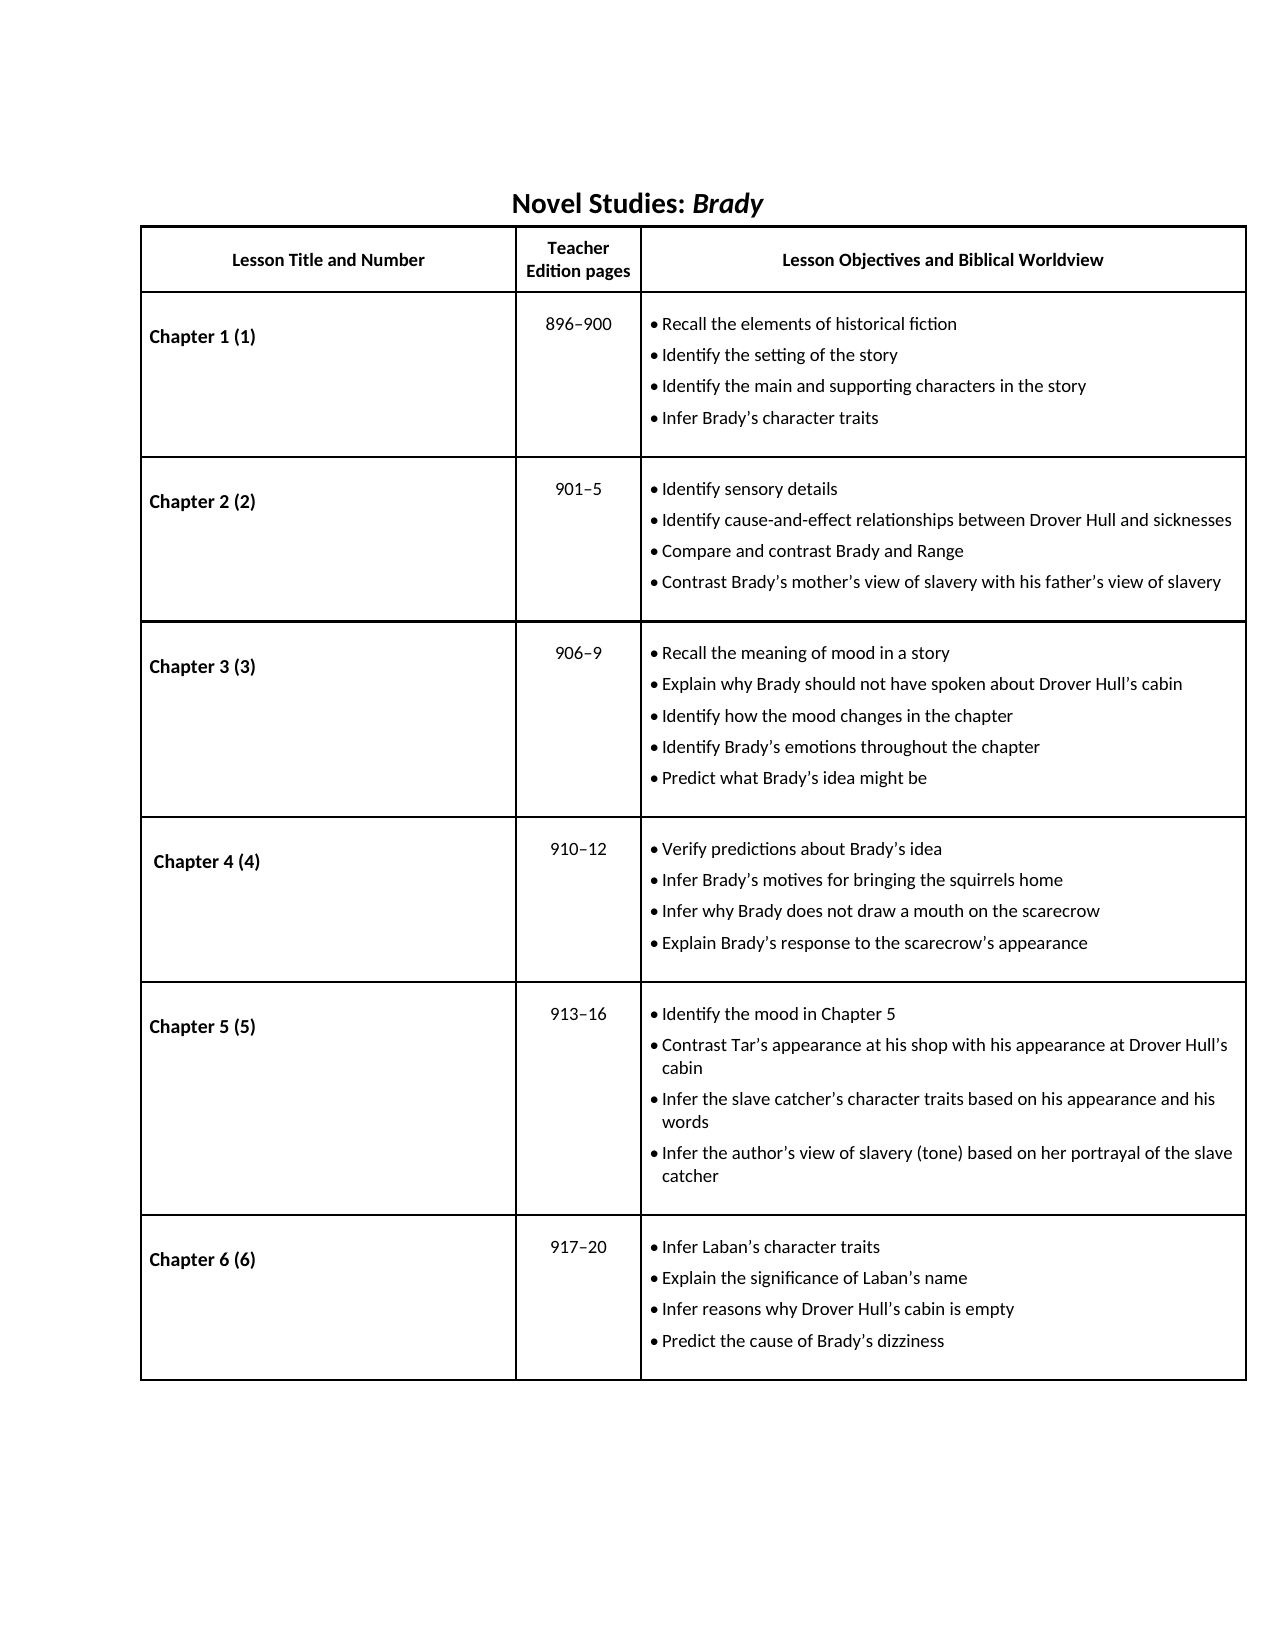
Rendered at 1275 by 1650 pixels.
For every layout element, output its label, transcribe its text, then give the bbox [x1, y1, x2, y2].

table_cell Chapter 6 (6) [142, 1216, 515, 1379]
table_header Lesson Title and Number [142, 228, 515, 291]
table_cell 901–5 [517, 458, 640, 620]
table_cell 896–900 [517, 293, 640, 456]
title Novel Studies: Brady [150, 150, 1125, 221]
table_cell Recall the elements of historical fiction Identify the setting of the story Identify the main and supporting characters in the story Infer Brady’s character traits [642, 293, 1245, 456]
table_cell Verify predictions about Brady’s idea Infer Brady’s motives for bringing the squirrels home Infer why Brady does not draw a mouth on the scarecrow Explain Brady’s response to the scarecrow’s appearance [642, 818, 1245, 981]
table_cell 906–9 [517, 623, 640, 816]
table_header Teacher Edition pages [517, 228, 640, 291]
table_cell Chapter 3 (3) [142, 623, 515, 816]
table_cell Chapter 2 (2) [142, 458, 515, 620]
table_cell 910–12 [517, 818, 640, 981]
table_cell Chapter 5 (5) [142, 983, 515, 1214]
table_cell Identify sensory details Identify cause-and-effect relationships between Drover Hull and sicknesses Compare and contrast Brady and Range Contrast Brady’s mother’s view of slavery with his father’s view of slavery [642, 458, 1245, 620]
table_cell Recall the meaning of mood in a story Explain why Brady should not have spoken about Drover Hull’s cabin Identify how the mood changes in the chapter Identify Brady’s emotions throughout the chapter Predict what Brady’s idea might be [642, 623, 1245, 816]
table_cell Chapter 4 (4) [142, 818, 515, 981]
table_cell 917–20 [517, 1216, 640, 1379]
table_header Lesson Objectives and Biblical Worldview [642, 228, 1245, 291]
table_cell Infer Laban’s character traits Explain the significance of Laban’s name Infer reasons why Drover Hull’s cabin is empty Predict the cause of Brady’s dizziness [642, 1216, 1245, 1379]
table_cell Chapter 1 (1) [142, 293, 515, 456]
table_cell Identify the mood in Chapter 5 Contrast Tar’s appearance at his shop with his appearance at Drover Hull’s cabin Infer the slave catcher’s character traits based on his appearance and his words Infer the author’s view of slavery (tone) based on her portrayal of the slave catcher [642, 983, 1245, 1214]
table_cell 913–16 [517, 983, 640, 1214]
